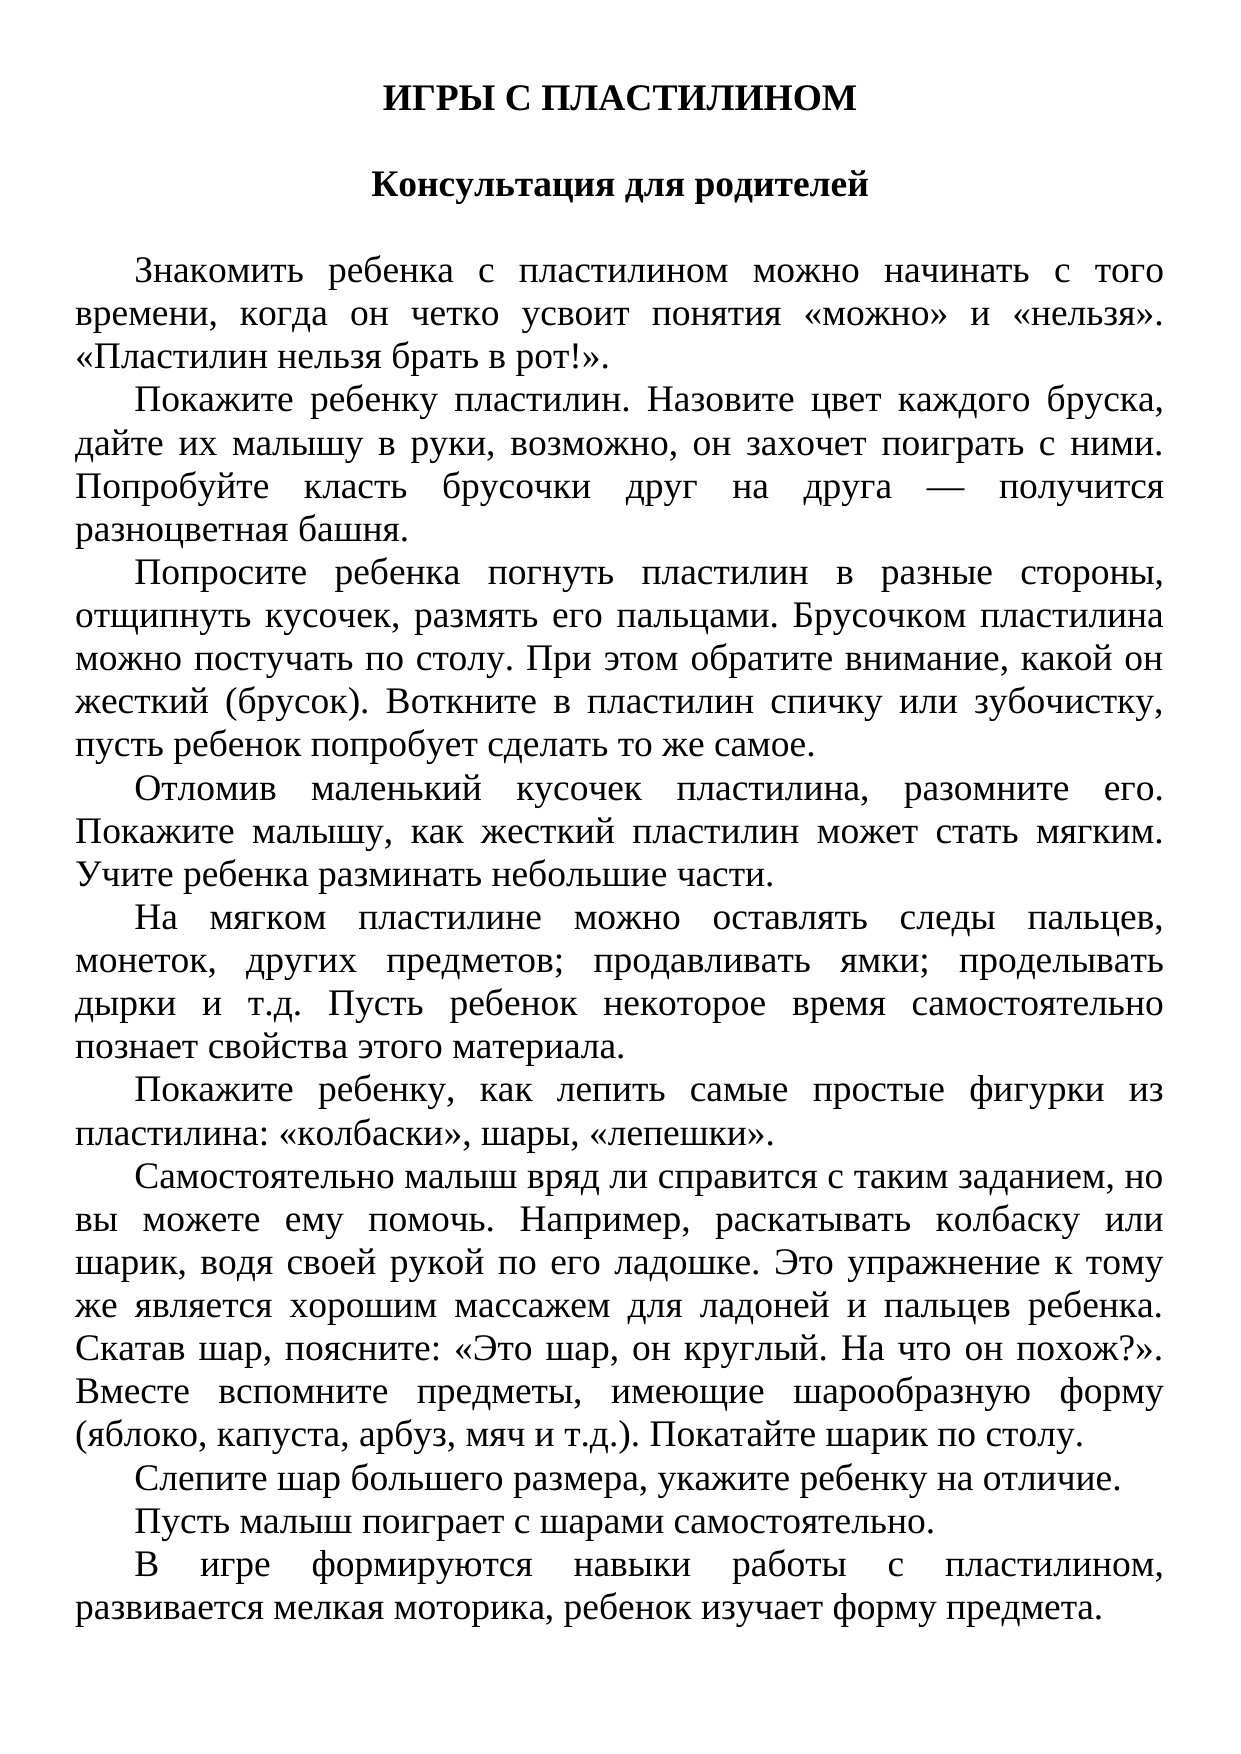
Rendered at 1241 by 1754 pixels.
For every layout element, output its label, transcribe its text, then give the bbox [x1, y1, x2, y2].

text Покажите ребенку, как лепить самые простые фигурки из пластилина: «колбаски», шары, «лепешки». [75, 1067, 1165, 1153]
text Слепите шар большего размера, укажите ребенку на отличие. [75, 1455, 1165, 1498]
text Знакомить ребенка с пластилином можно начинать с того времени, когда он четко усвоит понятия «можно» и «нельзя». «Пластилин нельзя брать в рот!». [75, 247, 1165, 377]
text Самостоятельно малыш вряд ли справится с таким заданием, но вы можете ему помочь. Например, раскатывать колбаску или шарик, водя своей рукой по его ладошке. Это упражнение к тому же является хорошим массажем для ладоней и пальцев ребенка. Скатав шар, поясните: «Это шар, он круглый. На что он похож?». Вместе вспомните предметы, имеющие шарообразную форму (яблоко, капуста, арбуз, мяч и т.д.). Покатайте шарик по столу. [75, 1153, 1165, 1455]
text ИГРЫ С ПЛАСТИЛИНОМ [75, 75, 1165, 118]
text Консультация для родителей [75, 161, 1165, 204]
text Покажите ребенку пластилин. Назовите цвет каждого бруска, дайте их малышу в руки, возможно, он захочет поиграть с ними. Попробуйте класть брусочки друг на друга — получится разноцветная башня. [75, 377, 1165, 549]
text Пусть малыш поиграет с шарами самостоятельно. [75, 1498, 1165, 1541]
text Отломив маленький кусочек пластилина, разомните его. Покажите малышу, как жесткий пластилин может стать мягким. Учите ребенка разминать небольшие части. [75, 765, 1165, 894]
text В игре формируются навыки работы с пластилином, развивается мелкая моторика, ребенок изучает форму предмета. [75, 1541, 1165, 1627]
text Попросите ребенка погнуть пластилин в разные стороны, отщипнуть кусочек, размять его пальцами. Брусочком пластилина можно постучать по столу. При этом обратите внимание, какой он жесткий (брусок). Воткните в пластилин спичку или зубочистку, пусть ребенок попробует сделать то же самое. [75, 549, 1165, 765]
text На мягком пластилине можно оставлять следы пальцев, монеток, других предметов; продавливать ямки; проделывать дырки и т.д. Пусть ребенок некоторое время самостоятельно познает свойства этого материала. [75, 894, 1165, 1067]
